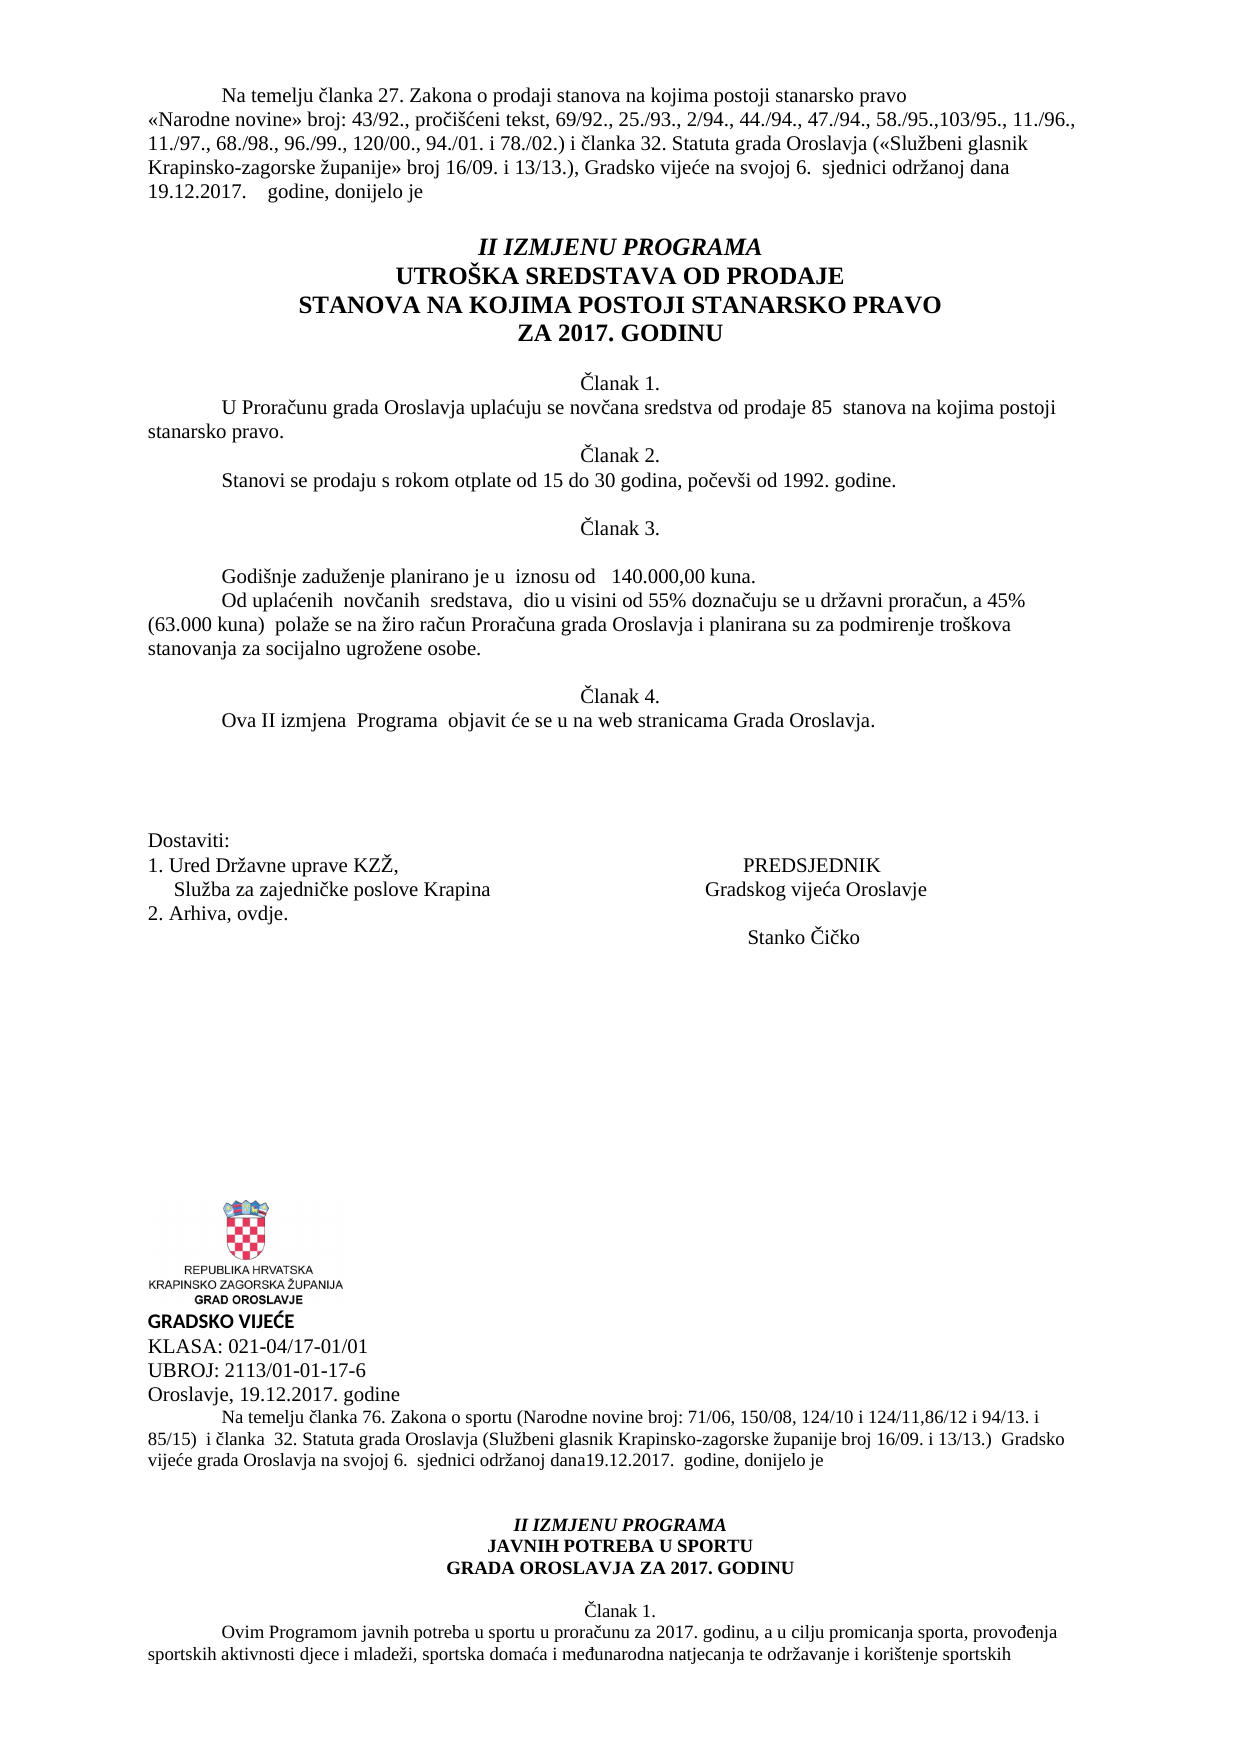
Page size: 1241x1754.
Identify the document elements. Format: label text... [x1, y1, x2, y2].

text UBROJ: 2113/01-01-17-6 [148, 1358, 1092, 1382]
text Služba za zajedničke poslove Krapina Gradskog vijeća Oroslavje [148, 877, 1092, 901]
text Dostaviti: [148, 828, 1092, 852]
text «Narodne novine» broj: 43/92., pročišćeni tekst, 69/92., 25./93., 2/94., 44./94., 47./94., 58./95.,103/95., 11./96., 11./97., 68./98., 96./99., 120/00., 94./01. i 78./02.) i članka 32. Statuta grada Oroslavja («Službeni glasnik Krapinsko-zagorske županije» broj 16/09. i 13/13.), Gradsko vijeće na svojoj 6. sjednici održanoj dana 19.12.2017. godine, donijelo je [148, 107, 1092, 203]
text Godišnje zaduženje planirano je u iznosu od 140.000,00 kuna. [148, 564, 1092, 588]
text KLASA: 021-04/17-01/01 [148, 1334, 1092, 1358]
subtitle GRADSKO VIJEĆE [148, 1308, 1092, 1334]
text 2. Arhiva, ovdje. [148, 901, 1092, 925]
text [148, 1621, 1092, 1664]
text II IZMJENU PROGRAMA [148, 1514, 1092, 1535]
text U Proračunu grada Oroslavja uplaćuju se novčana sredstva od prodaje 85 stanova na kojima postoji stanarsko pravo. [148, 395, 1092, 443]
text Na temelju članka 76. Zakona o sportu (Narodne novine broj: 71/06, 150/08, 124/10 i 124/11,86/12 i 94/13. i 85/15) i članka 32. Statuta grada Oroslavja (Službeni glasnik Krapinsko-zagorske županije broj 16/09. i 13/13.) Gradsko vijeće grada Oroslavja na svojoj 6. sjednici održanoj dana19.12.2017. godine, donijelo je [148, 1406, 1092, 1471]
text Stanko Čičko [148, 925, 1092, 949]
text Članak 4. [148, 684, 1092, 708]
text Od uplaćenih novčanih sredstava, dio u visini od 55% doznačuju se u državni proračun, a 45% (63.000 kuna) polaže se na žiro račun Proračuna grada Oroslavja i planirana su za podmirenje troškova stanovanja za socijalno ugrožene osobe. [148, 588, 1092, 660]
text Oroslavje, 19.12.2017. godine [148, 1382, 1092, 1406]
text Članak 1. [148, 1600, 1092, 1621]
text JAVNIH POTREBA U SPORTU [148, 1535, 1092, 1557]
text 1. Ured Državne uprave KZŽ, PREDSJEDNIK [148, 852, 1092, 877]
text Ova II izmjena Programa objavit će se u na web stranicama Grada Oroslavja. [148, 708, 1092, 732]
text Članak 2. [148, 443, 1092, 467]
text ZA 2017. GODINU [148, 318, 1092, 347]
text Na temelju članka 27. Zakona o prodaji stanova na kojima postoji stanarsko pravo [148, 83, 1092, 107]
picture [147, 1200, 346, 1309]
text II IZMJENU PROGRAMA [148, 232, 1092, 261]
text STANOVA NA KOJIMA POSTOJI STANARSKO PRAVO [148, 290, 1092, 318]
text GRADA OROSLAVJA ZA 2017. GODINU [148, 1557, 1092, 1578]
text Članak 3. [148, 516, 1092, 540]
text Članak 1. [148, 371, 1092, 395]
text UTROŠKA SREDSTAVA OD PRODAJE [148, 261, 1092, 290]
text Stanovi se prodaju s rokom otplate od 15 do 30 godina, počevši od 1992. godine. [148, 467, 1092, 492]
